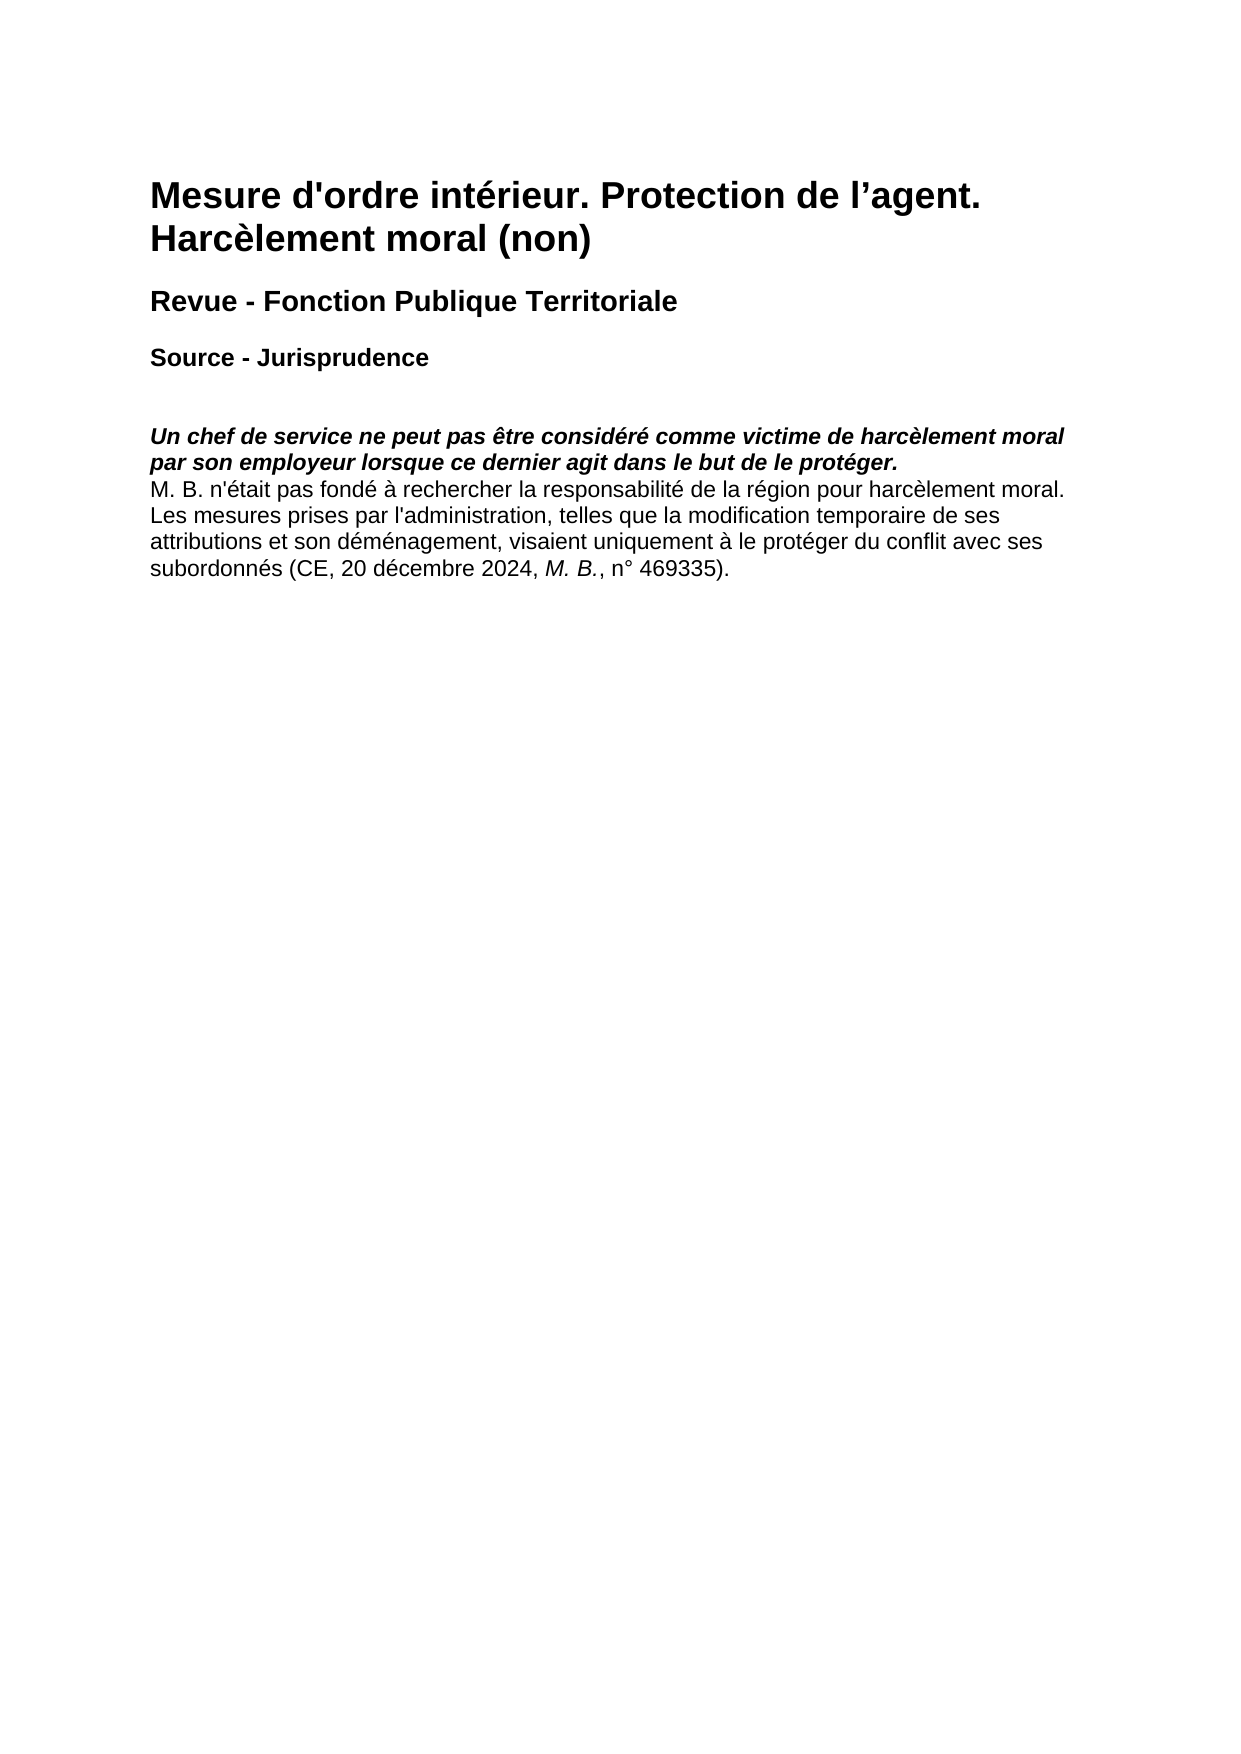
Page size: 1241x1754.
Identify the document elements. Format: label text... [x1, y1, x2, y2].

subtitle Revue - Fonction Publique Territoriale [150, 284, 1090, 318]
subtitle Mesure d'ordre intérieur. Protection de l’agent. Harcèlement moral (non) [150, 173, 1090, 259]
subtitle Source - Jurisprudence [150, 343, 1090, 371]
text M. B. n'était pas fondé à rechercher la responsabilité de la région pour harcèlement moral. Les mesures prises par l'administration, telles que la modification temporaire de ses attributions et son déménagement, visaient uniquement à le protéger du conflit avec ses subordonnés (CE, 20 décembre 2024, M. B., n° 469335). [150, 476, 1090, 581]
text Un chef de service ne peut pas être considéré comme victime de harcèlement moral par son employeur lorsque ce dernier agit dans le but de le protéger. [150, 423, 1090, 476]
